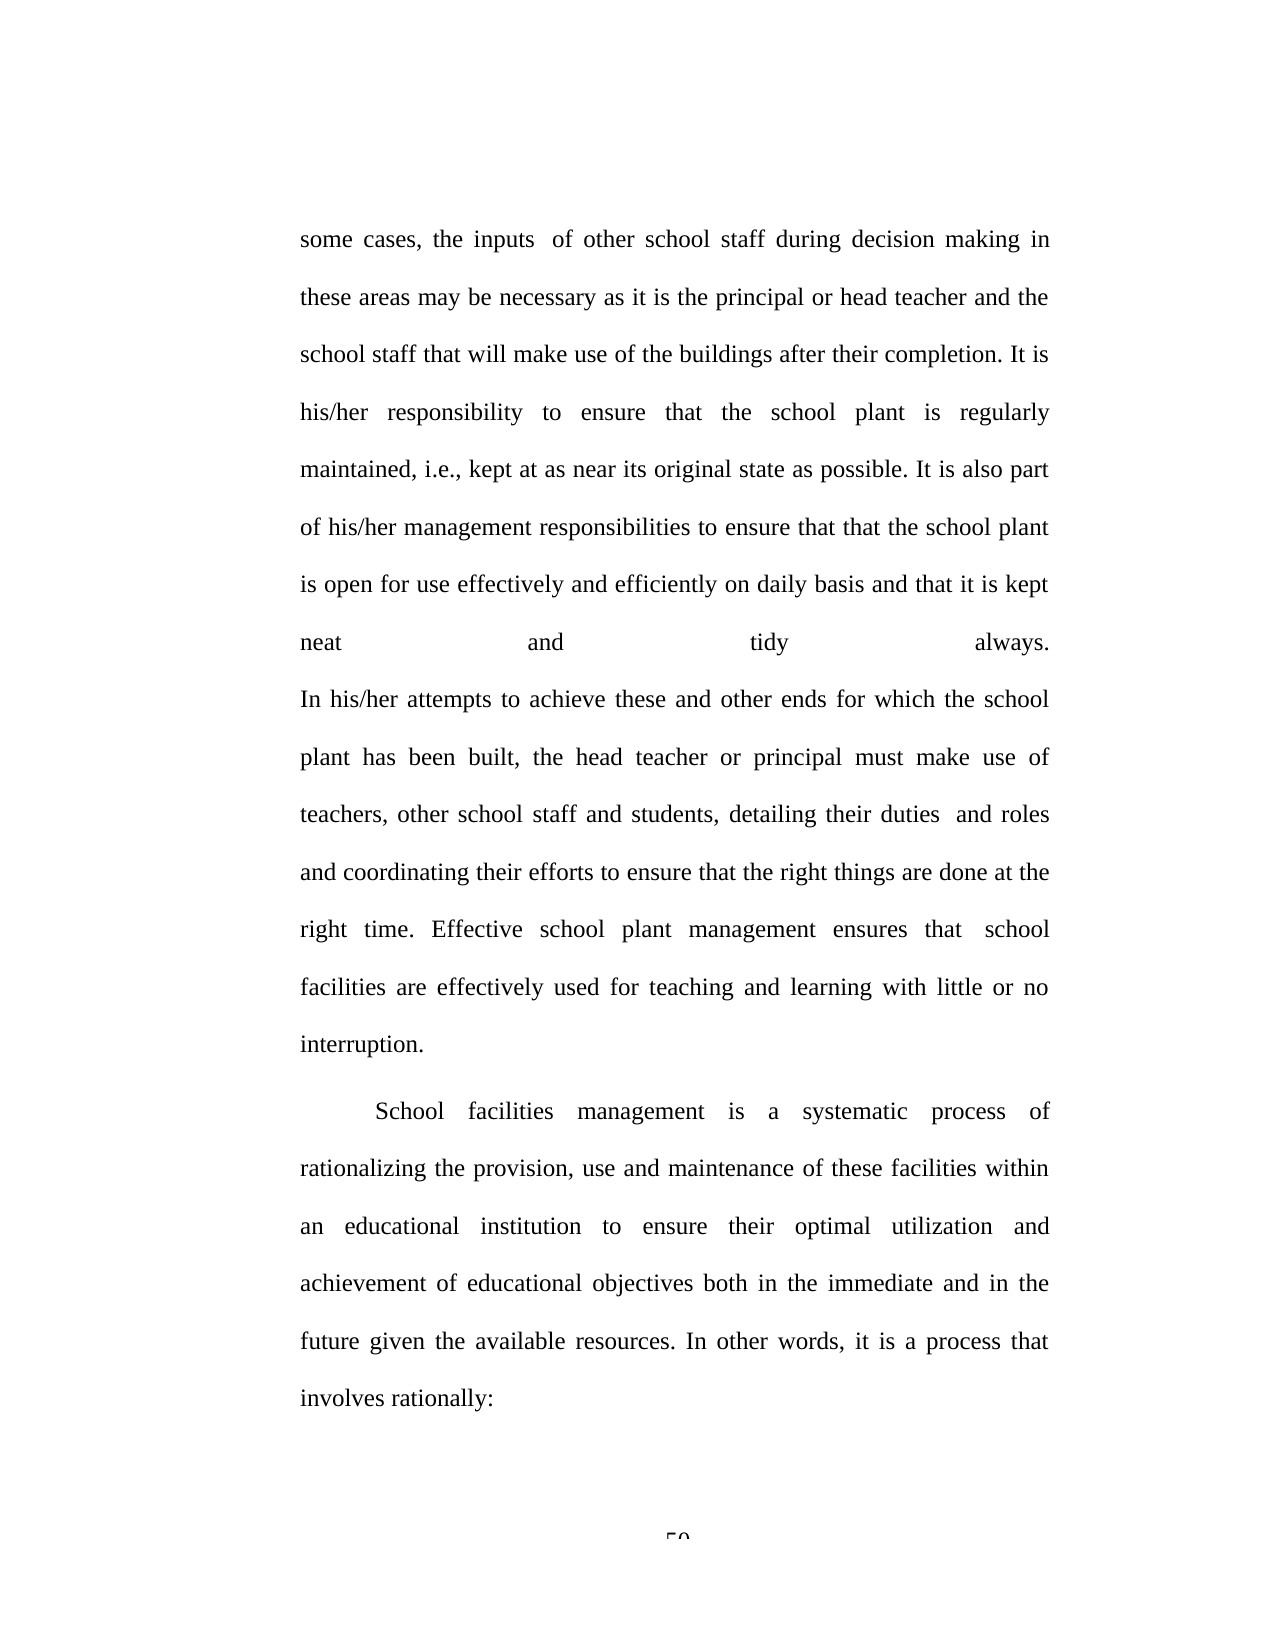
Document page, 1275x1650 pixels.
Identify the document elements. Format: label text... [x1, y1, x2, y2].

text School facilities management is a systematic process of rationalizing the provision, use and maintenance of these facilities within an educational institution to ensure their optimal utilization and achievement of educational objectives both in the immediate and in the future given the available resources. In other words, it is a process that involves rationally: [300, 1096, 1050, 1412]
text some cases, the inputs of other school staff during decision making in these areas may be necessary as it is the principal or head teacher and the school staff that will make use of the buildings after their completion. It is his/her responsibility to ensure that the school plant is regularly maintained, i.e., kept at as near its original state as possible. It is also part of his/her management responsibilities to ensure that that the school plant is open for use effectively and efficiently on daily basis and that it is kept neat and tidy always. In his/her attempts to achieve these and other ends for which the school plant has been built, the head teacher or principal must make use of teachers, other school staff and students, detailing their duties and roles and coordinating their efforts to ensure that the right things are done at the right time. Effective school plant management ensures that school facilities are effectively used for teaching and learning with little or no interruption. [300, 224, 1050, 1058]
